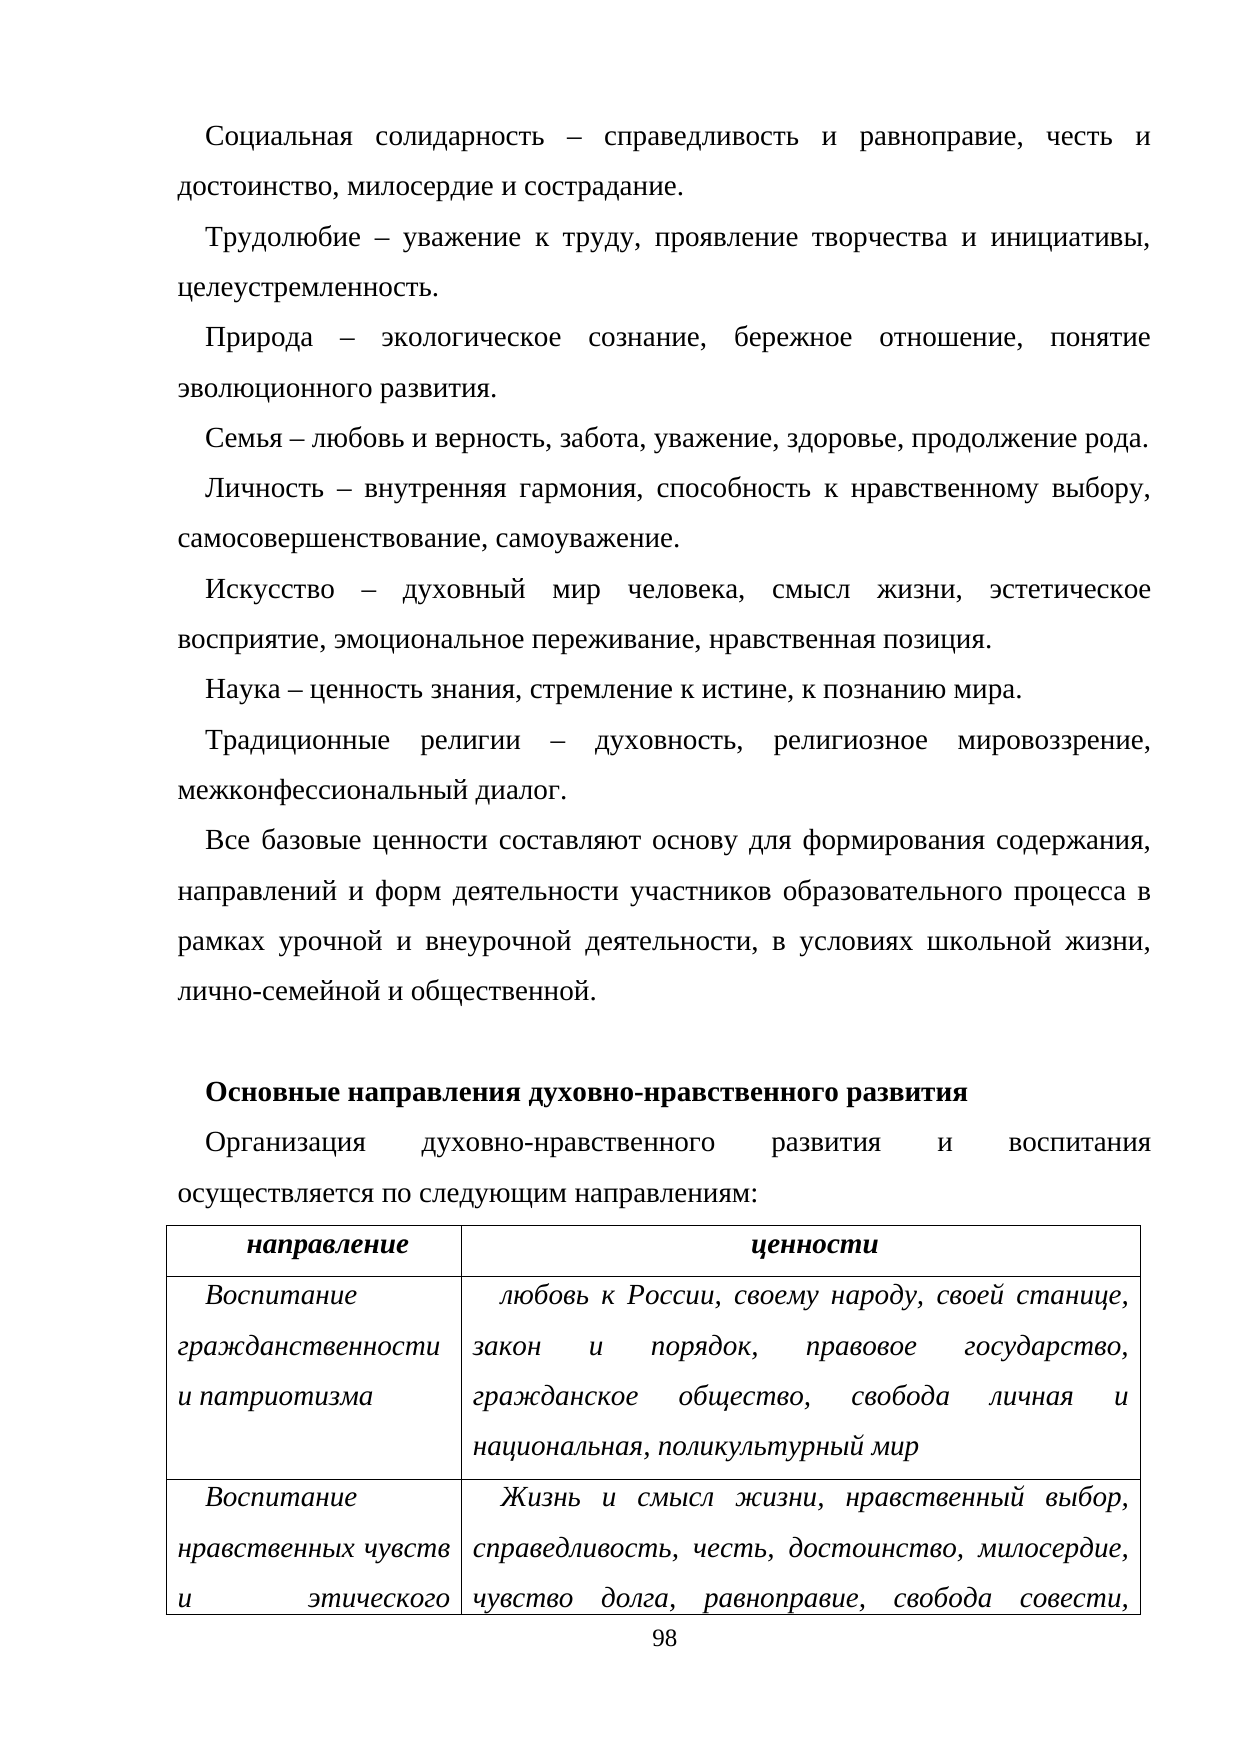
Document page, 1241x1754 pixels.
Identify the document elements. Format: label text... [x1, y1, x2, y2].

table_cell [462, 1480, 1140, 1614]
text Трудолюбие – уважение к труду, проявление творчества и инициативы, целеустремленность. [177, 219, 1152, 303]
text Организация духовно-нравственного развития и воспитания осуществляется по следующим направлениям: [177, 1124, 1152, 1208]
text Личность – внутренняя гармония, способность к нравственному выбору, самосовершенствование, самоуважение. [177, 470, 1152, 554]
table_header направление [167, 1226, 461, 1276]
text Наука – ценность знания, стремление к истине, к познанию мира. [177, 672, 1152, 705]
text Искусство – духовный мир человека, смысл жизни, эстетическое восприятие, эмоциональное переживание, нравственная позиция. [177, 571, 1152, 655]
text Традиционные религии – духовность, религиозное мировоззрение, межконфессиональный диалог. [177, 722, 1152, 806]
text Семья – любовь и верность, забота, уважение, здоровье, продолжение рода. [177, 420, 1152, 453]
table_cell любовь к России, своему народу, своей станице, закон и порядок, правовое государство, гражданское общество, свобода личная и национальная, поликультурный мир [462, 1277, 1140, 1478]
table_cell Воспитание гражданственности и патриотизма [167, 1277, 461, 1478]
text Социальная солидарность – справедливость и равноправие, честь и достоинство, милосердие и сострадание. [177, 118, 1152, 202]
text Основные направления духовно-нравственного развития [177, 1074, 1152, 1108]
text Природа – экологическое сознание, бережное отношение, понятие эволюционного развития. [177, 319, 1152, 403]
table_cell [167, 1480, 461, 1614]
table_header ценности [462, 1226, 1140, 1276]
text Все базовые ценности составляют основу для формирования содержания, направлений и форм деятельности участников образовательного процесса в рамках урочной и внеурочной деятельности, в условиях школьной жизни, лично-семейной и общественной. [177, 822, 1152, 1007]
